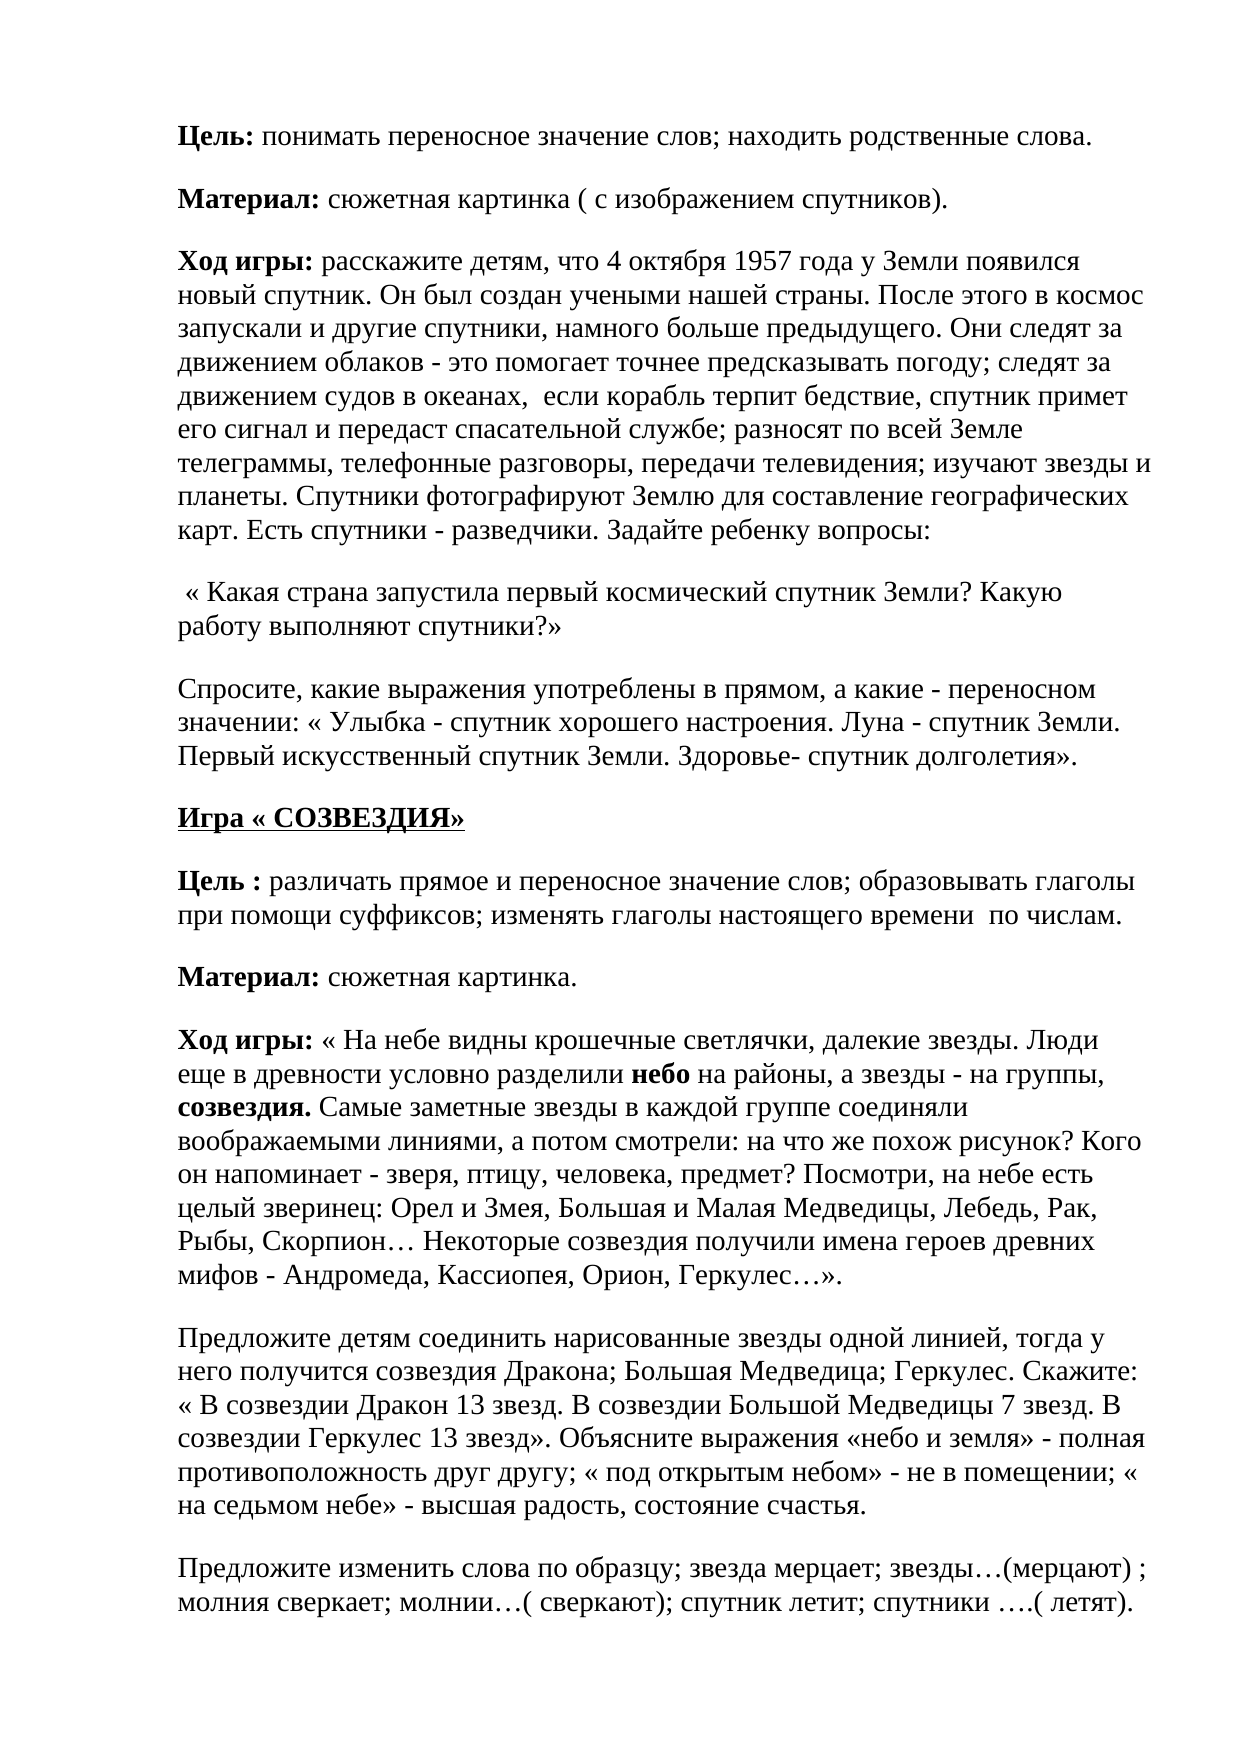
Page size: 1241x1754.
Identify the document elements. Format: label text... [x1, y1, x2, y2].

text Цель: понимать переносное значение слов; находить родственные слова. [177, 118, 1152, 152]
text Ход игры: расскажите детям, что 4 октября 1957 года у Земли появился новый спутник. Он был создан учеными нашей страны. После этого в космос запускали и другие спутники, намного больше предыдущего. Они следят за движением облаков - это помогает точнее предсказывать погоду; следят за движением судов в океанах, если корабль терпит бедствие, спутник примет его сигнал и передаст спасательной службе; разносят по всей Земле телеграммы, телефонные разговоры, передачи телевидения; изучают звезды и планеты. Спутники фотографируют Землю для составление географических карт. Есть спутники - разведчики. Задайте ребенку вопросы: [177, 243, 1152, 545]
text Спросите, какие выражения употреблены в прямом, а какие - переносном значении: « Улыбка - спутник хорошего настроения. Луна - спутник Земли. Первый искусственный спутник Земли. Здоровье- спутник долголетия». [177, 671, 1152, 771]
text Материал: сюжетная картинка ( с изображением спутников). [177, 181, 1152, 214]
text Цель : различать прямое и переносное значение слов; образовывать глаголы при помощи суффиксов; изменять глаголы настоящего времени по числам. [177, 863, 1152, 930]
text « Какая страна запустила первый космический спутник Земли? Какую работу выполняют спутники?» [177, 574, 1152, 642]
text Предложите детям соединить нарисованные звезды одной линией, тогда у него получится созвездия Дракона; Большая Медведица; Геркулес. Скажите: « В созвездии Дракон 13 звезд. В созвездии Большой Медведицы 7 звезд. В созвездии Геркулес 13 звезд». Объясните выражения «небо и земля» - полная противоположность друг другу; « под открытым небом» - не в помещении; « на седьмом небе» - высшая радость, состояние счастья. [177, 1320, 1152, 1521]
text Материал: сюжетная картинка. [177, 959, 1152, 993]
text Ход игры: « На небе видны крошечные светлячки, далекие звезды. Люди еще в древности условно разделили небо на районы, а звезды - на группы, созвездия. Самые заметные звезды в каждой группе соединяли воображаемыми линиями, а потом смотрели: на что же похож рисунок? Кого он напоминает - зверя, птицу, человека, предмет? Посмотри, на небе есть целый зверинец: Орел и Змея, Большая и Малая Медведицы, Лебедь, Рак, Рыбы, Скорпион… Некоторые созвездия получили имена героев древних мифов - Андромеда, Кассиопея, Орион, Геркулес…». [177, 1022, 1152, 1291]
text Игра « СОЗВЕЗДИЯ» [177, 801, 1152, 834]
text Предложите изменить слова по образцу; звезда мерцает; звезды…(мерцают) ; молния сверкает; молнии…( сверкают); спутник летит; спутники ….( летят). [177, 1550, 1152, 1617]
